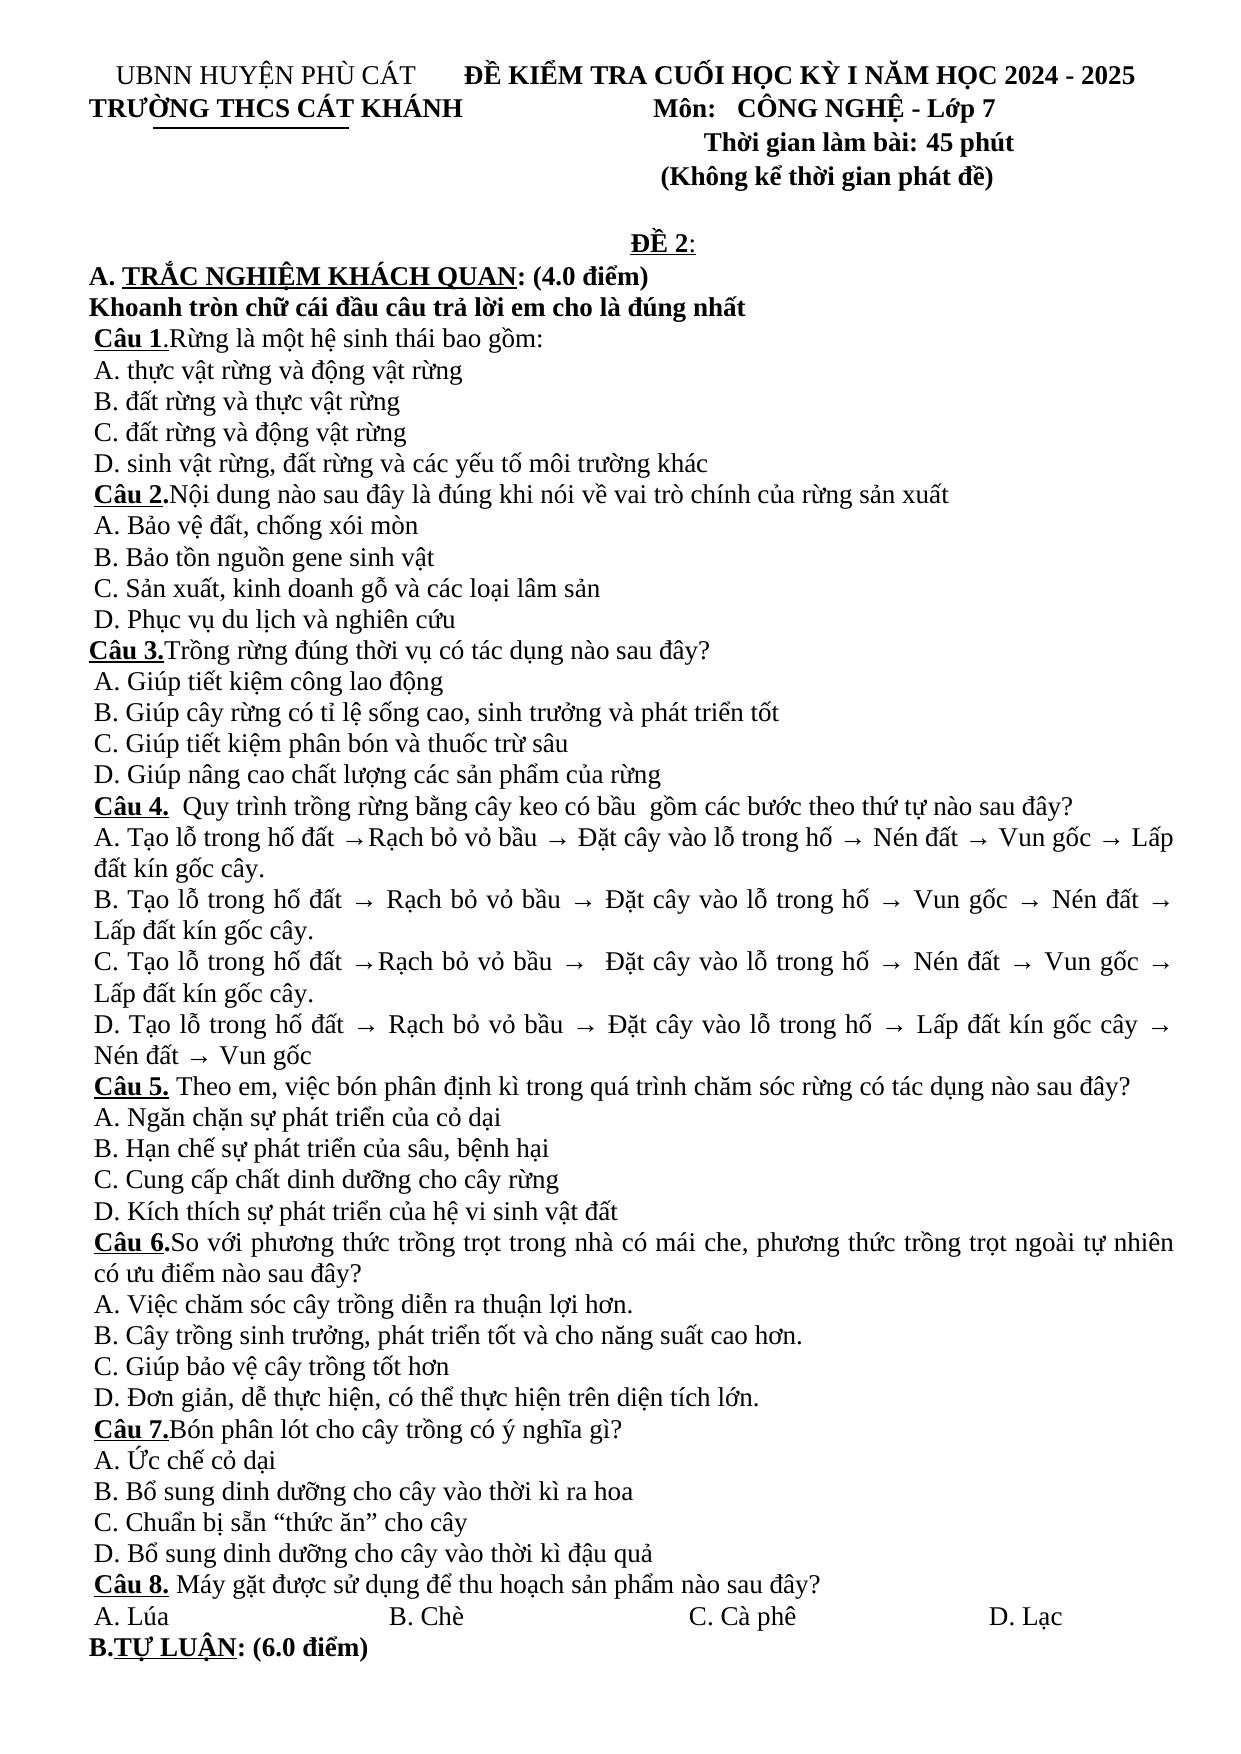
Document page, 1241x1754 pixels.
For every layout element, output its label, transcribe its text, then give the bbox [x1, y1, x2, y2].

text A. thực vật rừng và động vật rừng [94, 354, 1176, 385]
text D. Đơn giản, dễ thực hiện, có thể thực hiện trên diện tích lớn. [94, 1382, 1176, 1413]
text C. Giúp bảo vệ cây trồng tốt hơn [94, 1350, 1176, 1382]
text ĐỀ 2: [145, 227, 1181, 258]
text B. Giúp cây rừng có tỉ lệ sống cao, sinh trưởng và phát triển tốt [94, 696, 1176, 727]
text B. đất rừng và thực vật rừng [94, 385, 1176, 416]
text Câu 6.So với phương thức trồng trọt trong nhà có mái che, phương thức trồng trọt ngoài tự nhiên có ưu điểm nào sau đây? [94, 1226, 1176, 1288]
text C. Cung cấp chất dinh dưỡng cho cây rừng [94, 1163, 1176, 1195]
text D. Tạo lỗ trong hố đất → Rạch bỏ vỏ bầu → Đặt cây vào lỗ trong hố → Lấp đất kín gốc cây → Nén đất → Vun gốc [94, 1008, 1176, 1070]
text A. Ngăn chặn sự phát triển của cỏ dại [94, 1101, 1176, 1132]
text A. Giúp tiết kiệm công lao động [94, 665, 1176, 696]
text A. Bảo vệ đất, chống xói mòn [94, 509, 1176, 541]
text Câu 8. Máy gặt được sử dụng để thu hoạch sản phẩm nào sau đây? [94, 1568, 1176, 1599]
text D. Phục vụ du lịch và nghiên cứu [94, 603, 1176, 634]
text D. Bổ sung dinh dưỡng cho cây vào thời kì đậu quả [94, 1537, 1176, 1568]
text C. Sản xuất, kinh doanh gỗ và các loại lâm sản [94, 572, 1176, 603]
text (Không kể thời gian phát đề) [89, 160, 1181, 191]
text C. Giúp tiết kiệm phân bón và thuốc trừ sâu [94, 727, 1176, 759]
text B. Hạn chế sự phát triển của sâu, bệnh hại [94, 1132, 1176, 1163]
text Câu 7.Bón phân lót cho cây trồng có ý nghĩa gì? [94, 1413, 1176, 1444]
text B. Bổ sung dinh dưỡng cho cây vào thời kì ra hoa [94, 1475, 1176, 1506]
text C. Chuẩn bị sẵn “thức ăn” cho cây [94, 1506, 1176, 1537]
text UBNN HUYỆN PHÙ CÁT ĐỀ KIỂM TRA CUỐI HỌC KỲ I NĂM HỌC 2024 - 2025 [89, 59, 1181, 90]
text B. Cây trồng sinh trưởng, phát triển tốt và cho năng suất cao hơn. [94, 1319, 1176, 1350]
text A. TRẮC NGHIỆM KHÁCH QUAN: (4.0 điểm) [89, 260, 1181, 291]
text A. Việc chăm sóc cây trồng diễn ra thuận lợi hơn. [94, 1288, 1176, 1319]
text Câu 5. Theo em, việc bón phân định kì trong quá trình chăm sóc rừng có tác dụng nào sau đây? [94, 1070, 1176, 1101]
text Câu 2.Nội dung nào sau đây là đúng khi nói về vai trò chính của rừng sản xuất [94, 478, 1176, 509]
text C. đất rừng và động vật rừng [94, 416, 1176, 447]
text D. Giúp nâng cao chất lượng các sản phẩm của rừng [94, 759, 1176, 790]
text A. Ức chế cỏ dại [94, 1444, 1176, 1475]
text Câu 1.Rừng là một hệ sinh thái bao gồm: [94, 323, 1176, 354]
text A. Tạo lỗ trong hố đất →Rạch bỏ vỏ bầu → Đặt cây vào lỗ trong hố → Nén đất → Vun gốc → Lấp đất kín gốc cây. [94, 821, 1176, 883]
text TRƯỜNG THCS CÁT KHÁNH Môn: CÔNG NGHỆ - Lớp 7 [89, 93, 1181, 124]
text D. Kích thích sự phát triển của hệ vi sinh vật đất [94, 1195, 1176, 1226]
text A. Lúa B. Chè C. Cà phê D. Lạc [94, 1599, 1176, 1631]
text D. sinh vật rừng, đất rừng và các yếu tố môi trường khác [94, 447, 1176, 478]
text Câu 3.Trồng rừng đúng thời vụ có tác dụng nào sau đây? [89, 634, 1176, 665]
text B. Bảo tồn nguồn gene sinh vật [94, 541, 1176, 572]
text Câu 4. Quy trình trồng rừng bằng cây keo có bầu gồm các bước theo thứ tự nào sau đây? [94, 790, 1176, 821]
text Thời gian làm bài: 45 phút [89, 126, 1181, 157]
text B.TỰ LUẬN: (6.0 điểm) [89, 1631, 1181, 1662]
text C. Tạo lỗ trong hố đất →Rạch bỏ vỏ bầu → Đặt cây vào lỗ trong hố → Nén đất → Vun gốc → Lấp đất kín gốc cây. [94, 946, 1176, 1008]
text B. Tạo lỗ trong hố đất → Rạch bỏ vỏ bầu → Đặt cây vào lỗ trong hố → Vun gốc → Nén đất → Lấp đất kín gốc cây. [94, 883, 1176, 946]
text Khoanh tròn chữ cái đầu câu trả lời em cho là đúng nhất [89, 291, 1181, 323]
